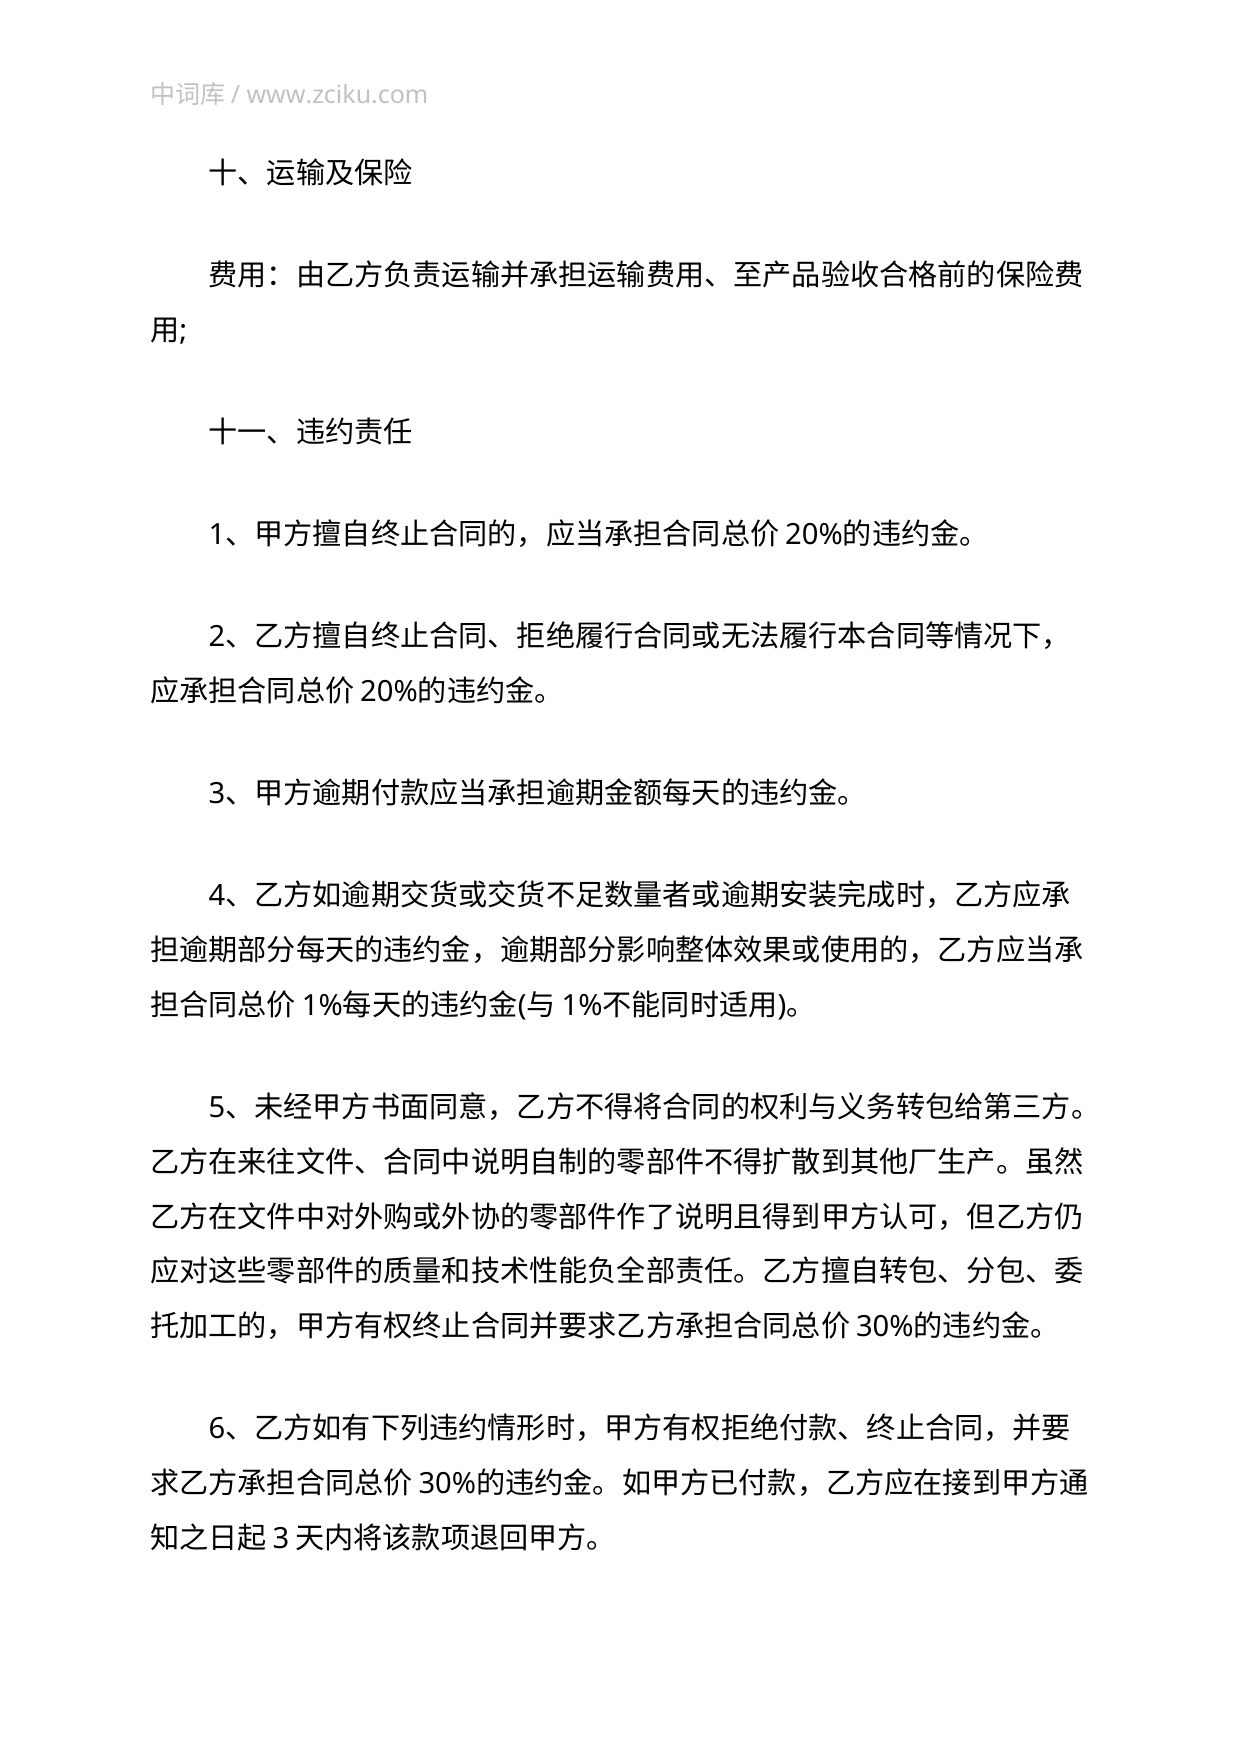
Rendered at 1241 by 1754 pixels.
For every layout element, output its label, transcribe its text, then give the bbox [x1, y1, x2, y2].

text 2、乙方擅自终止合同、拒绝履行合同或无法履行本合同等情况下，应承担合同总价20%的违约金。 [150, 612, 1090, 710]
text 4、乙方如逾期交货或交货不足数量者或逾期安装完成时，乙方应承担逾期部分每天的违约金，逾期部分影响整体效果或使用的，乙方应当承担合同总价1%每天的违约金(与1%不能同时适用)。 [150, 871, 1090, 1024]
text 费用：由乙方负责运输并承担运输费用、至产品验收合格前的保险费用; [150, 252, 1090, 349]
text 1、甲方擅自终止合同的，应当承担合同总价20%的违约金。 [150, 510, 1090, 553]
text 十一、违约责任 [150, 409, 1090, 451]
text 3、甲方逾期付款应当承担逾期金额每天的违约金。 [150, 769, 1090, 812]
text 5、未经甲方书面同意，乙方不得将合同的权利与义务转包给第三方。乙方在来往文件、合同中说明自制的零部件不得扩散到其他厂生产。虽然乙方在文件中对外购或外协的零部件作了说明且得到甲方认可，但乙方仍应对这些零部件的质量和技术性能负全部责任。乙方擅自转包、分包、委托加工的，甲方有权终止合同并要求乙方承担合同总价30%的违约金。 [150, 1083, 1090, 1345]
text 6、乙方如有下列违约情形时，甲方有权拒绝付款、终止合同，并要求乙方承担合同总价30%的违约金。如甲方已付款，乙方应在接到甲方通知之日起3天内将该款项退回甲方。 [150, 1405, 1090, 1557]
text 十、运输及保险 [150, 150, 1090, 192]
